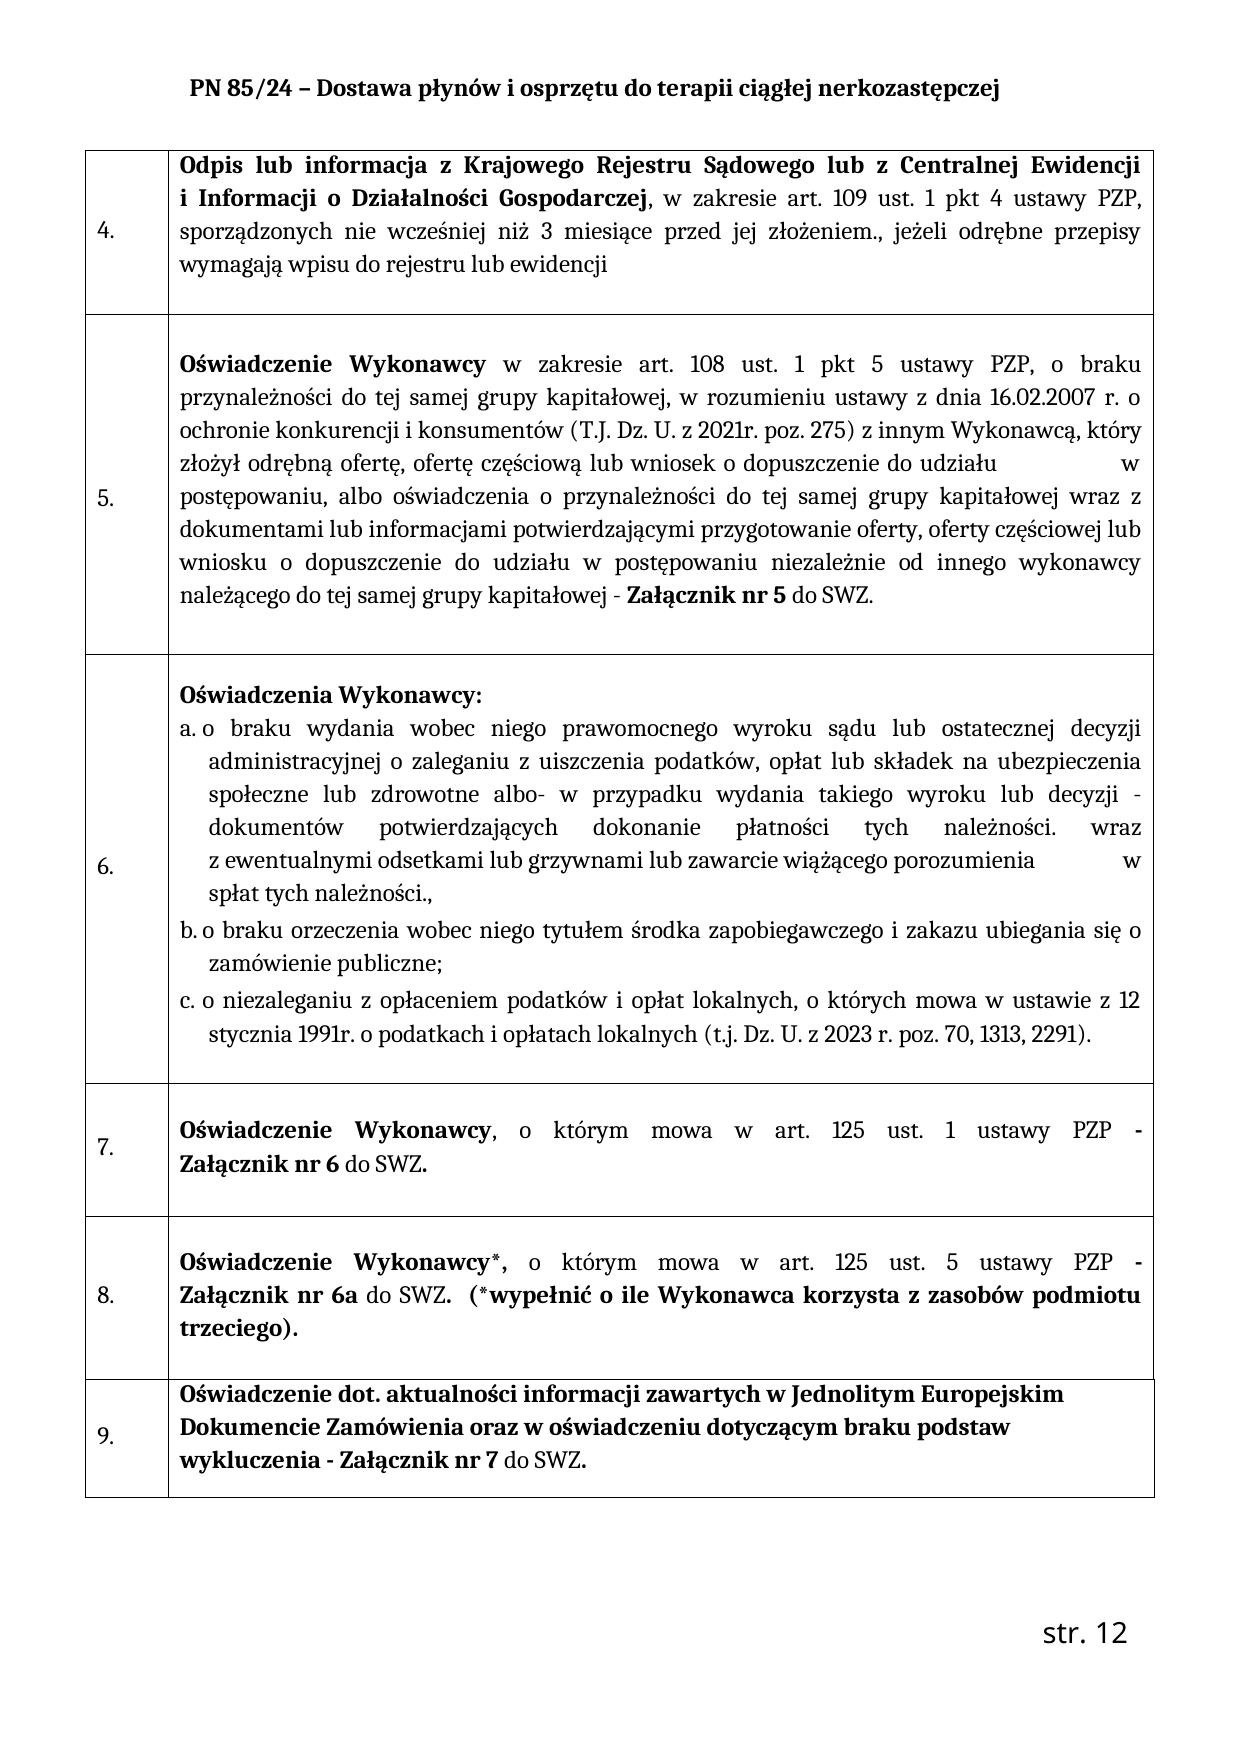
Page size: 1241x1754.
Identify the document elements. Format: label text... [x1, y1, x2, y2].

table_cell 7. [86, 1084, 168, 1216]
table_cell 6. [86, 655, 168, 1082]
table_cell 8. [86, 1217, 168, 1379]
table_cell Oświadczenie Wykonawcy w zakresie art. 108 ust. 1 pkt 5 ustawy PZP, o braku przynależności do tej samej grupy kapitałowej, w rozumieniu ustawy z dnia 16.02.2007 r. o ochronie konkurencji i konsumentów (T.J. Dz. U. z 2021r. poz. 275) z innym Wykonawcą, który złożył odrębną ofertę, ofertę częściową lub wniosek o dopuszczenie do udziału w postępowaniu, albo oświadczenia o przynależności do tej samej grupy kapitałowej wraz z dokumentami lub informacjami potwierdzającymi przygotowanie oferty, oferty częściowej lub wniosku o dopuszczenie do udziału w postępowaniu niezależnie od innego wykonawcy należącego do tej samej grupy kapitałowej - Załącznik nr 5 do SWZ. [169, 315, 1153, 654]
table_cell Oświadczenia Wykonawcy: o braku wydania wobec niego prawomocnego wyroku sądu lub ostatecznej decyzji administracyjnej o zaleganiu z uiszczenia podatków, opłat lub składek na ubezpieczenia społeczne lub zdrowotne albo- w przypadku wydania takiego wyroku lub decyzji - dokumentów potwierdzających dokonanie płatności tych należności. wraz z ewentualnymi odsetkami lub grzywnami lub zawarcie wiążącego porozumienia w spłat tych należności., o braku orzeczenia wobec niego tytułem środka zapobiegawczego i zakazu ubiegania się o zamówienie publiczne; o niezaleganiu z opłaceniem podatków i opłat lokalnych, o których mowa w ustawie z 12 stycznia 1991r. o podatkach i opłatach lokalnych (t.j. Dz. U. z 2023 r. poz. 70, 1313, 2291). [169, 655, 1153, 1082]
table_cell 4. [86, 151, 168, 313]
table_cell Oświadczenie Wykonawcy*, o którym mowa w art. 125 ust. 5 ustawy PZP - Załącznik nr 6a do SWZ. (*wypełnić o ile Wykonawca korzysta z zasobów podmiotu trzeciego). [169, 1217, 1153, 1379]
table_cell Oświadczenie Wykonawcy, o którym mowa w art. 125 ust. 1 ustawy PZP - Załącznik nr 6 do SWZ. [169, 1084, 1153, 1216]
table_cell 5. [86, 315, 168, 654]
table_cell Odpis lub informacja z Krajowego Rejestru Sądowego lub z Centralnej Ewidencji i Informacji o Działalności Gospodarczej, w zakresie art. 109 ust. 1 pkt 4 ustawy PZP, sporządzonych nie wcześniej niż 3 miesiące przed jej złożeniem., jeżeli odrębne przepisy wymagają wpisu do rejestru lub ewidencji [169, 151, 1153, 313]
table_cell 9. [86, 1380, 168, 1497]
table_cell Oświadczenie dot. aktualności informacji zawartych w Jednolitym Europejskim Dokumencie Zamówienia oraz w oświadczeniu dotyczącym braku podstaw wykluczenia - Załącznik nr 7 do SWZ. [169, 1380, 1154, 1497]
